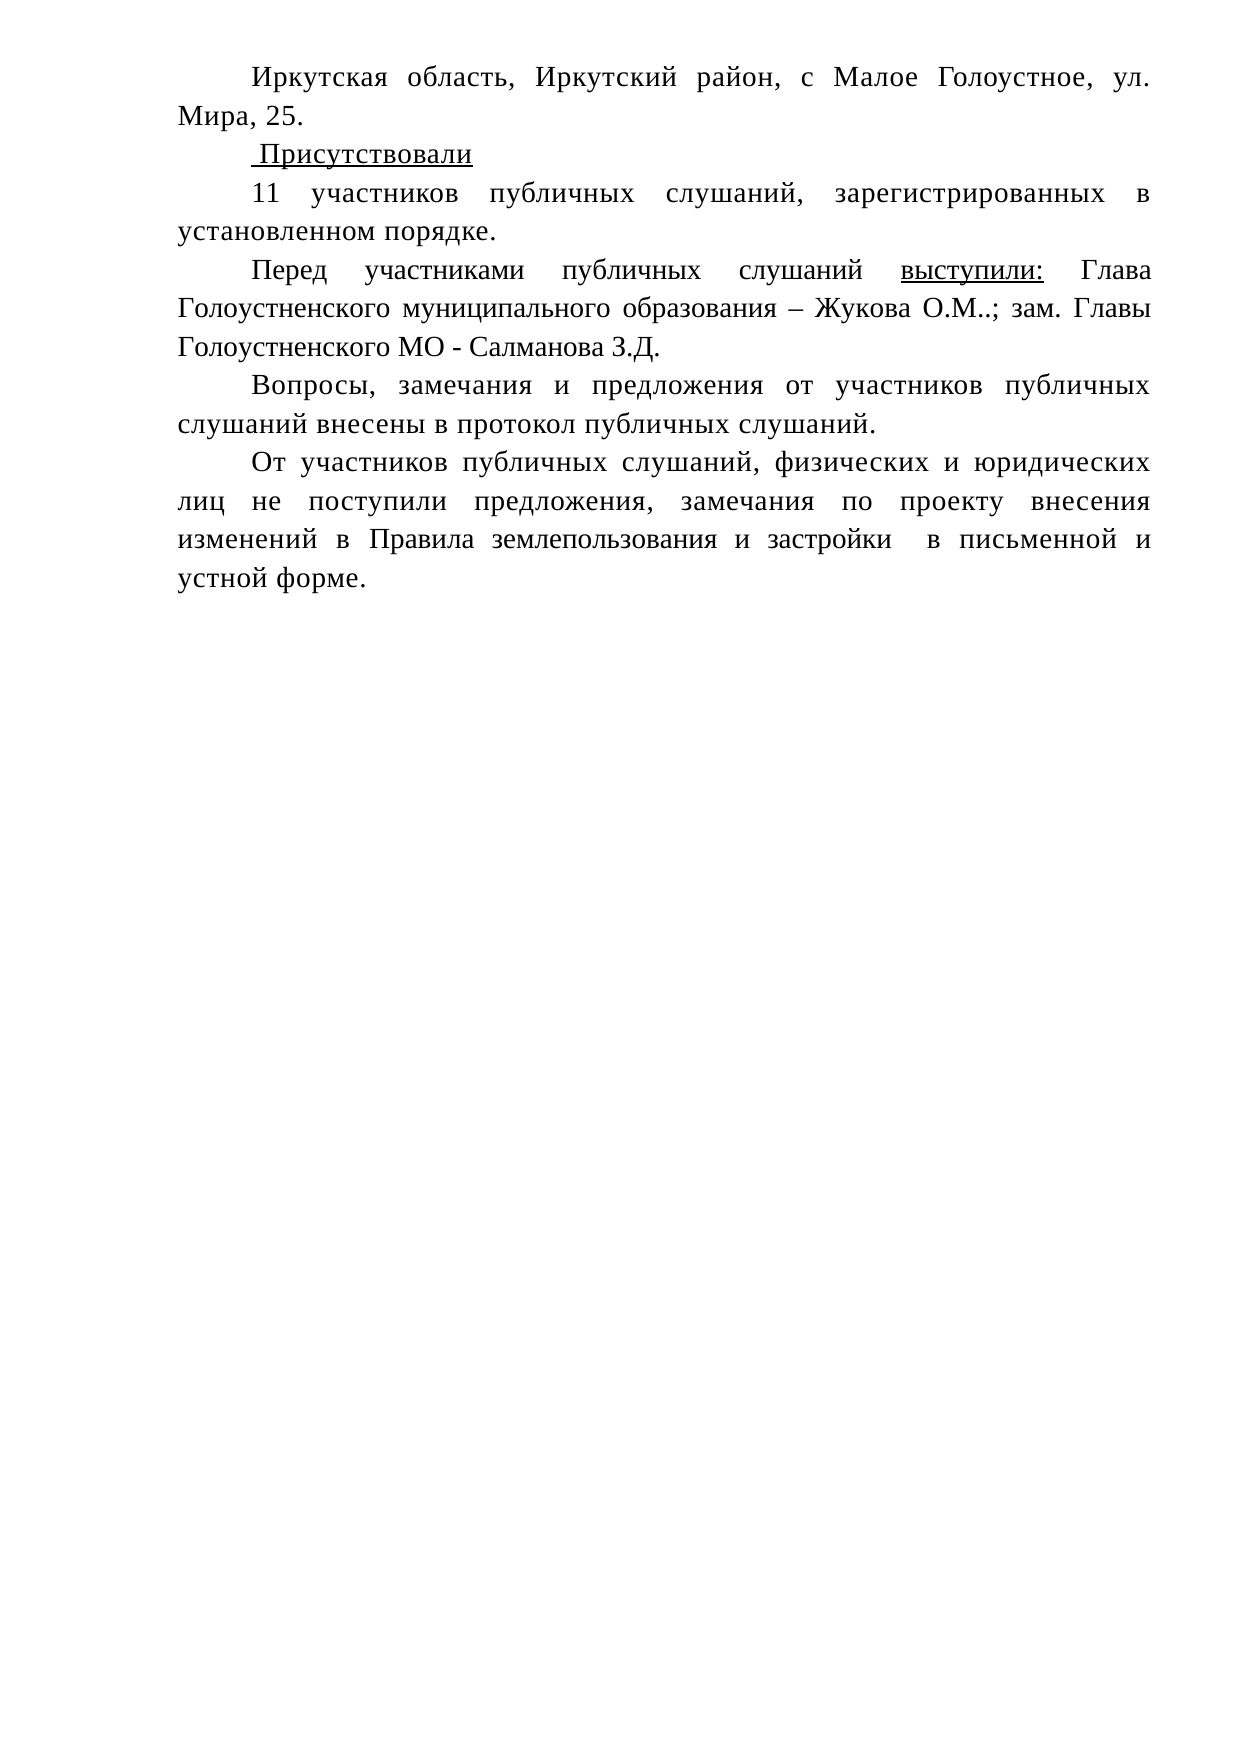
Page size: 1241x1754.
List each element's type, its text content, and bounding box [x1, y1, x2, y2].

text Вопросы, замечания и предложения от участников публичных слушаний внесены в протокол публичных слушаний. [177, 367, 1152, 439]
text Иркутская область, Иркутский район, с Малое Голоустное, ул. Мира, 25. [177, 59, 1152, 131]
text Присутствовали [177, 136, 1152, 170]
text 11 участников публичных слушаний, зарегистрированных в установленном порядке. [177, 175, 1152, 247]
text От участников публичных слушаний, физических и юридических лиц не поступили предложения, замечания по проекту внесения изменений в Правила землепользования и застройки в письменной и устной форме. [177, 444, 1152, 594]
text Перед участниками публичных слушаний выступили: Глава Голоустненского муниципального образования – Жукова О.М..; зам. Главы Голоустненского МО - Салманова З.Д. [177, 252, 1152, 362]
